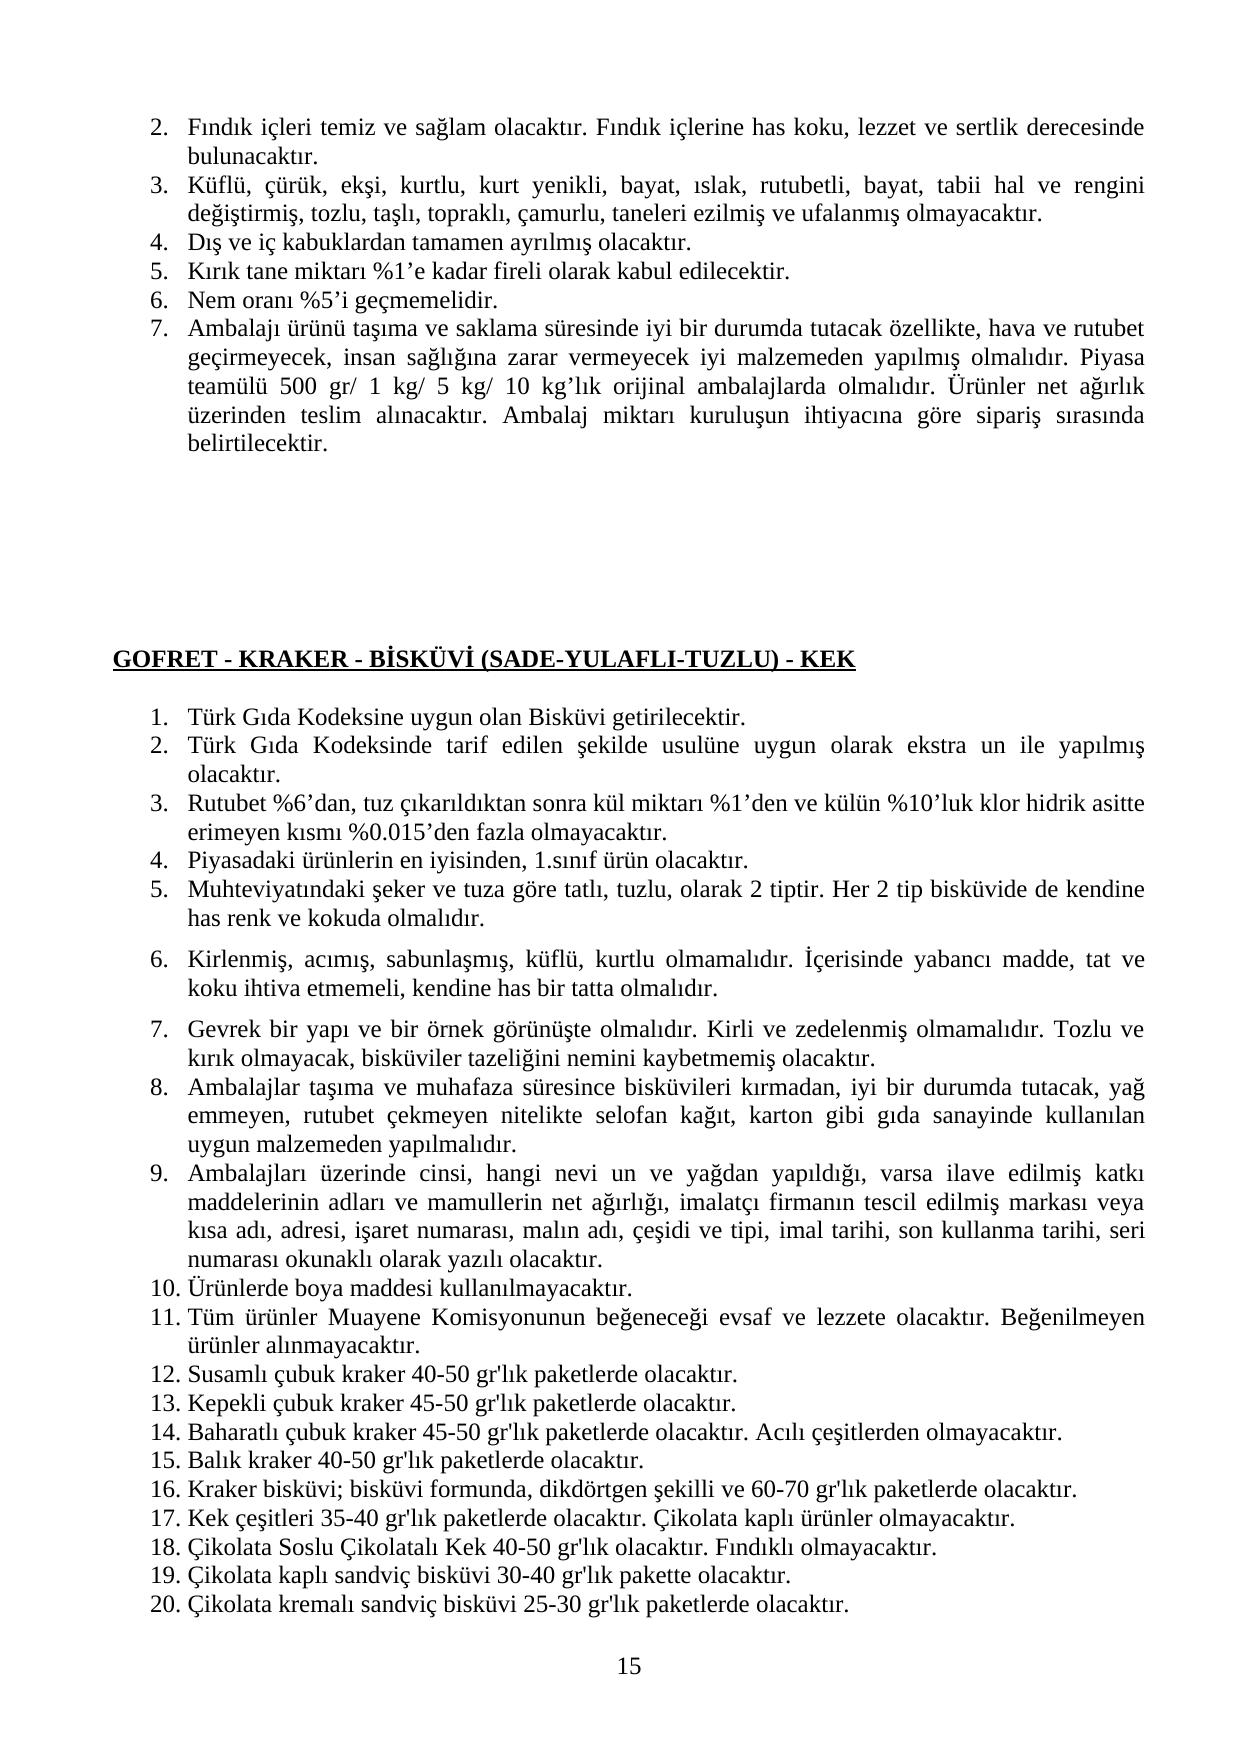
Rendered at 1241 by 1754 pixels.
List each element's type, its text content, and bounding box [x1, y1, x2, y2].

list Rutubet %6’dan, tuz çıkarıldıktan sonra kül miktarı %1’den ve külün %10’luk klor hidrik asitte erimeyen kısmı %0.015’den fazla olmayacaktır. [150, 788, 1146, 845]
list Baharatlı çubuk kraker 45-50 gr'lık paketlerde olacaktır. Acılı çeşitlerden olmayacaktır. [150, 1417, 1146, 1445]
list Gevrek bir yapı ve bir örnek görünüşte olmalıdır. Kirli ve zedelenmiş olmamalıdır. Tozlu ve kırık olmayacak, bisküviler tazeliğini nemini kaybetmemiş olacaktır. [150, 1014, 1146, 1072]
list Kepekli çubuk kraker 45-50 gr'lık paketlerde olacaktır. [150, 1388, 1146, 1417]
list Kek çeşitleri 35-40 gr'lık paketlerde olacaktır. Çikolata kaplı ürünler olmayacaktır. [150, 1503, 1146, 1532]
list Çikolata kremalı sandviç bisküvi 25-30 gr'lık paketlerde olacaktır. [150, 1589, 1146, 1618]
list Kirlenmiş, acımış, sabunlaşmış, küflü, kurtlu olmamalıdır. İçerisinde yabancı madde, tat ve koku ihtiva etmemeli, kendine has bir tatta olmalıdır. [150, 944, 1146, 1002]
list Ambalajlar taşıma ve muhafaza süresince bisküvileri kırmadan, iyi bir durumda tutacak, yağ emmeyen, rutubet çekmeyen nitelikte selofan kağıt, karton gibi gıda sanayinde kullanılan uygun malzemeden yapılmalıdır. [150, 1072, 1146, 1158]
list Kırık tane miktarı %1’e kadar fireli olarak kabul edilecektir. [150, 256, 1146, 285]
list Piyasadaki ürünlerin en iyisinden, 1.sınıf ürün olacaktır. [150, 845, 1146, 874]
list Kraker bisküvi; bisküvi formunda, dikdörtgen şekilli ve 60-70 gr'lık paketlerde olacaktır. [150, 1474, 1146, 1503]
list Ürünlerde boya maddesi kullanılmayacaktır. [150, 1273, 1146, 1302]
list Balık kraker 40-50 gr'lık paketlerde olacaktır. [150, 1445, 1146, 1474]
list Nem oranı %5’i geçmemelidir. [150, 285, 1146, 313]
list Muhteviyatındaki şeker ve tuza göre tatlı, tuzlu, olarak 2 tiptir. Her 2 tip bisküvide de kendine has renk ve kokuda olmalıdır. [150, 874, 1146, 932]
list Ambalajı ürünü taşıma ve saklama süresinde iyi bir durumda tutacak özellikte, hava ve rutubet geçirmeyecek, insan sağlığına zarar vermeyecek iyi malzemeden yapılmış olmalıdır. Piyasa teamülü 500 gr/ 1 kg/ 5 kg/ 10 kg’lık orijinal ambalajlarda olmalıdır. Ürünler net ağırlık üzerinden teslim alınacaktır. Ambalaj miktarı kuruluşun ihtiyacına göre sipariş sırasında belirtilecektir. [150, 313, 1146, 457]
list Dış ve iç kabuklardan tamamen ayrılmış olacaktır. [150, 227, 1146, 256]
list Küflü, çürük, ekşi, kurtlu, kurt yenikli, bayat, ıslak, rutubetli, bayat, tabii hal ve rengini değiştirmiş, tozlu, taşlı, topraklı, çamurlu, taneleri ezilmiş ve ufalanmış olmayacaktır. [150, 170, 1146, 227]
list Ambalajları üzerinde cinsi, hangi nevi un ve yağdan yapıldığı, varsa ilave edilmiş katkı maddelerinin adları ve mamullerin net ağırlığı, imalatçı firmanın tescil edilmiş markası veya kısa adı, adresi, işaret numarası, malın adı, çeşidi ve tipi, imal tarihi, son kullanma tarihi, seri numarası okunaklı olarak yazılı olacaktır. [150, 1158, 1146, 1273]
list Çikolata kaplı sandviç bisküvi 30-40 gr'lık pakette olacaktır. [150, 1560, 1146, 1589]
list Fındık içleri temiz ve sağlam olacaktır. Fındık içlerine has koku, lezzet ve sertlik derecesinde bulunacaktır. [150, 112, 1146, 170]
list Türk Gıda Kodeksinde tarif edilen şekilde usulüne uygun olarak ekstra un ile yapılmış olacaktır. [150, 730, 1146, 788]
text GOFRET - KRAKER - BİSKÜVİ (SADE-YULAFLI-TUZLU) - KEK [112, 644, 1146, 673]
list Susamlı çubuk kraker 40-50 gr'lık paketlerde olacaktır. [150, 1359, 1146, 1388]
list Türk Gıda Kodeksine uygun olan Bisküvi getirilecektir. [150, 702, 1146, 730]
list Tüm ürünler Muayene Komisyonunun beğeneceği evsaf ve lezzete olacaktır. Beğenilmeyen ürünler alınmayacaktır. [150, 1302, 1146, 1359]
list Çikolata Soslu Çikolatalı Kek 40-50 gr'lık olacaktır. Fındıklı olmayacaktır. [150, 1532, 1146, 1560]
